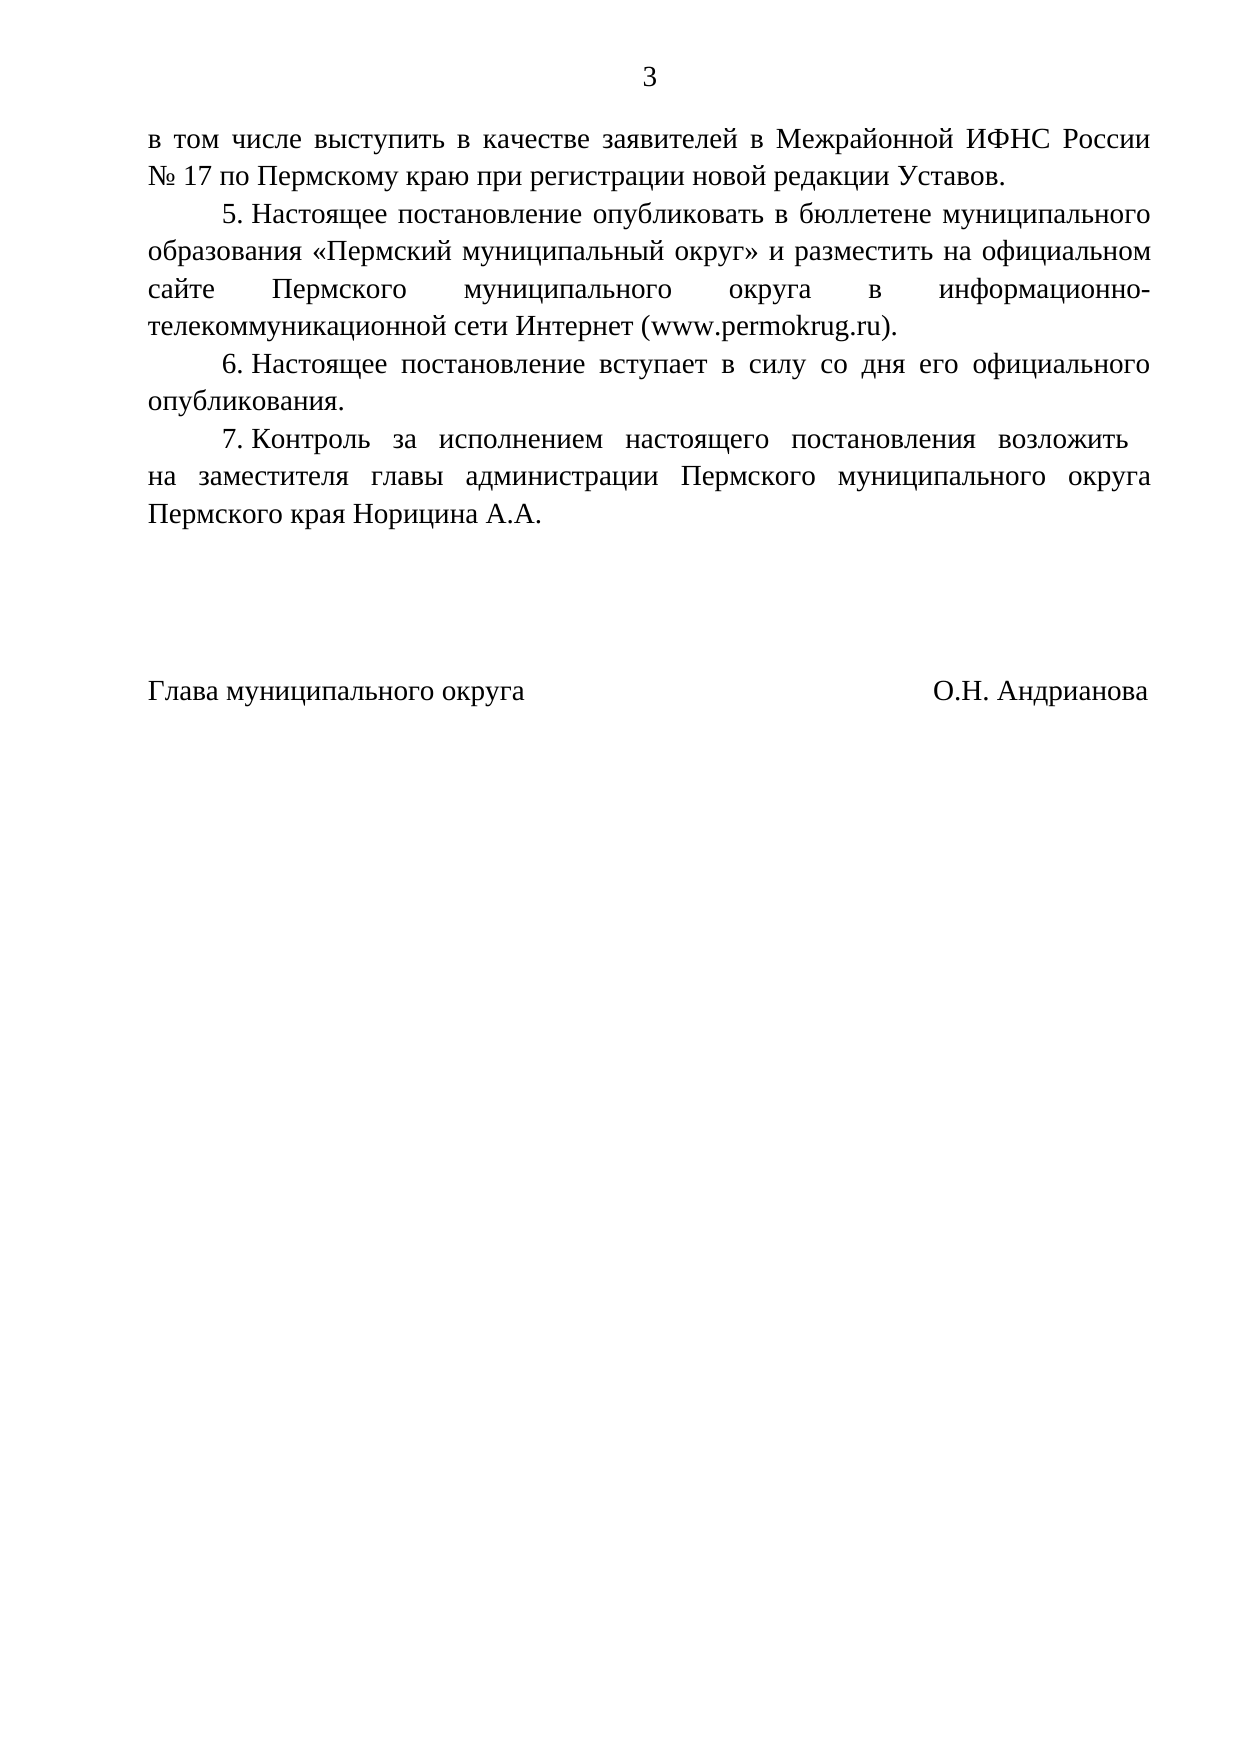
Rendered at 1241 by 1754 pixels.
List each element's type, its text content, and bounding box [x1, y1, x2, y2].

text Глава муниципального округа О.Н. Андрианова [148, 681, 1152, 706]
list Настоящее постановление опубликовать в бюллетене муниципального образования «Пермский муниципальный округ» и разместить на официальном сайте Пермского муниципального округа в информационно-телекоммуникационной сети Интернет (www.permokrug.ru). [148, 193, 1152, 343]
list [148, 118, 1152, 193]
list Контроль за исполнением настоящего постановления возложить на заместителя главы администрации Пермского муниципального округа Пермского края Норицина А.А. [148, 418, 1152, 531]
list Настоящее постановление вступает в силу со дня его официального опубликования. [148, 343, 1152, 418]
